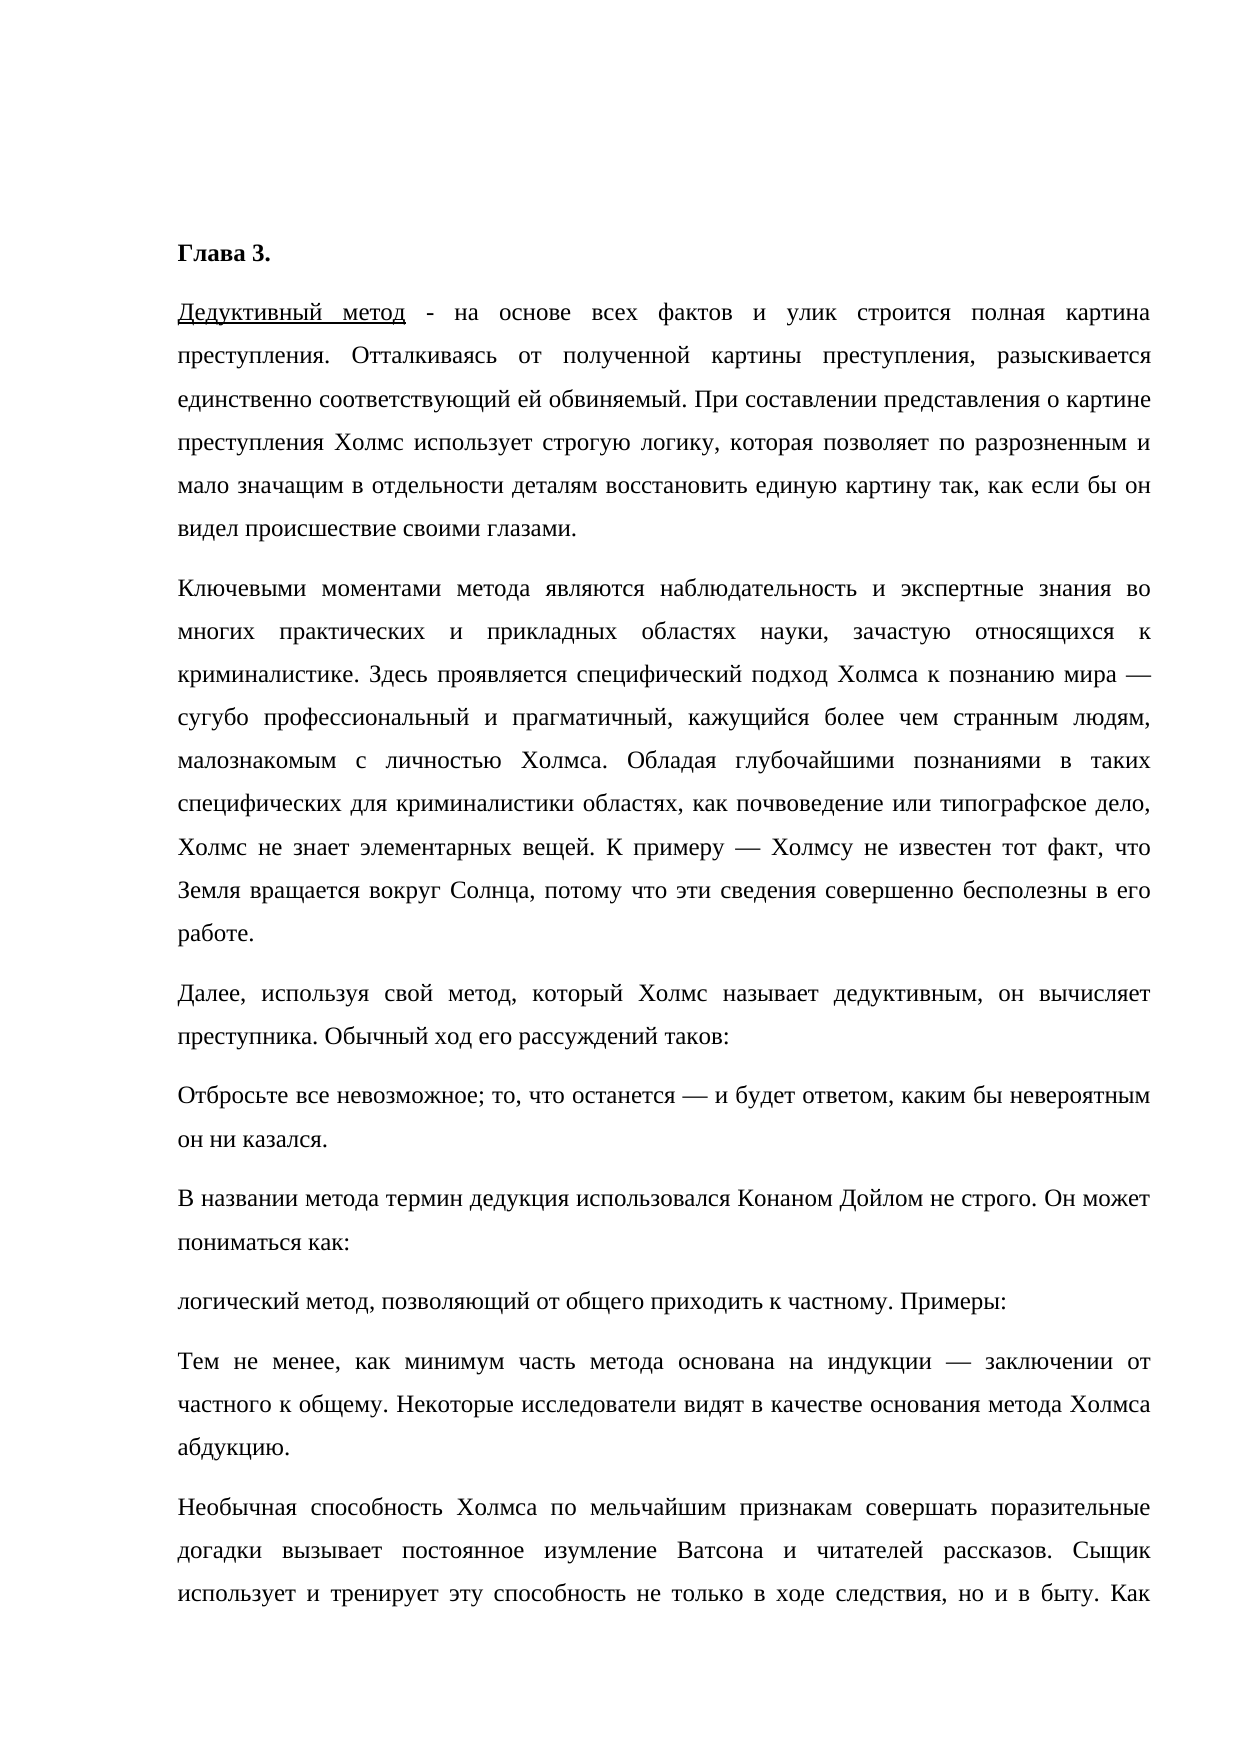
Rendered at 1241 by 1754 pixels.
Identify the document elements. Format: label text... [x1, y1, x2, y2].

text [177, 1492, 1152, 1607]
text логический метод, позволяющий от общего приходить к частному. Примеры: [177, 1286, 1152, 1315]
text В названии метода термин дедукция использовался Конаном Дойлом не строго. Он может пониматься как: [177, 1183, 1152, 1255]
text Ключевыми моментами метода являются наблюдательность и экспертные знания во многих практических и прикладных областях науки, зачастую относящихся к криминалистике. Здесь проявляется специфический подход Холмса к познанию мира — сугубо профессиональный и прагматичный, кажущийся более чем странным людям, малознакомым с личностью Холмса. Обладая глубочайшими познаниями в таких специфических для криминалистики областях, как почвоведение или типографское дело, Холмс не знает элементарных вещей. К примеру — Холмсу не известен тот факт, что Земля вращается вокруг Солнца, потому что эти сведения совершенно бесполезны в его работе. [177, 573, 1152, 947]
text Дедуктивный метод - на основе всех фактов и улик строится полная картина преступления. Отталкиваясь от полученной картины преступления, разыскивается единственно соответствующий ей обвиняемый. При составлении представления о картине преступления Холмс использует строгую логику, которая позволяет по разрозненным и мало значащим в отдельности деталям восстановить единую картину так, как если бы он видел происшествие своими глазами. [177, 297, 1152, 542]
text Тем не менее, как минимум часть метода основана на индукции — заключении от частного к общему. Некоторые исследователи видят в качестве основания метода Холмса абдукцию. [177, 1346, 1152, 1461]
text Далее, используя свой метод, который Холмс называет дедуктивным, он вычисляет преступника. Обычный ход его рассуждений таков: [177, 978, 1152, 1049]
text Глава 3. [177, 238, 1152, 266]
text Отбросьте все невозможное; то, что останется — и будет ответом, каким бы невероятным он ни казался. [177, 1081, 1152, 1152]
